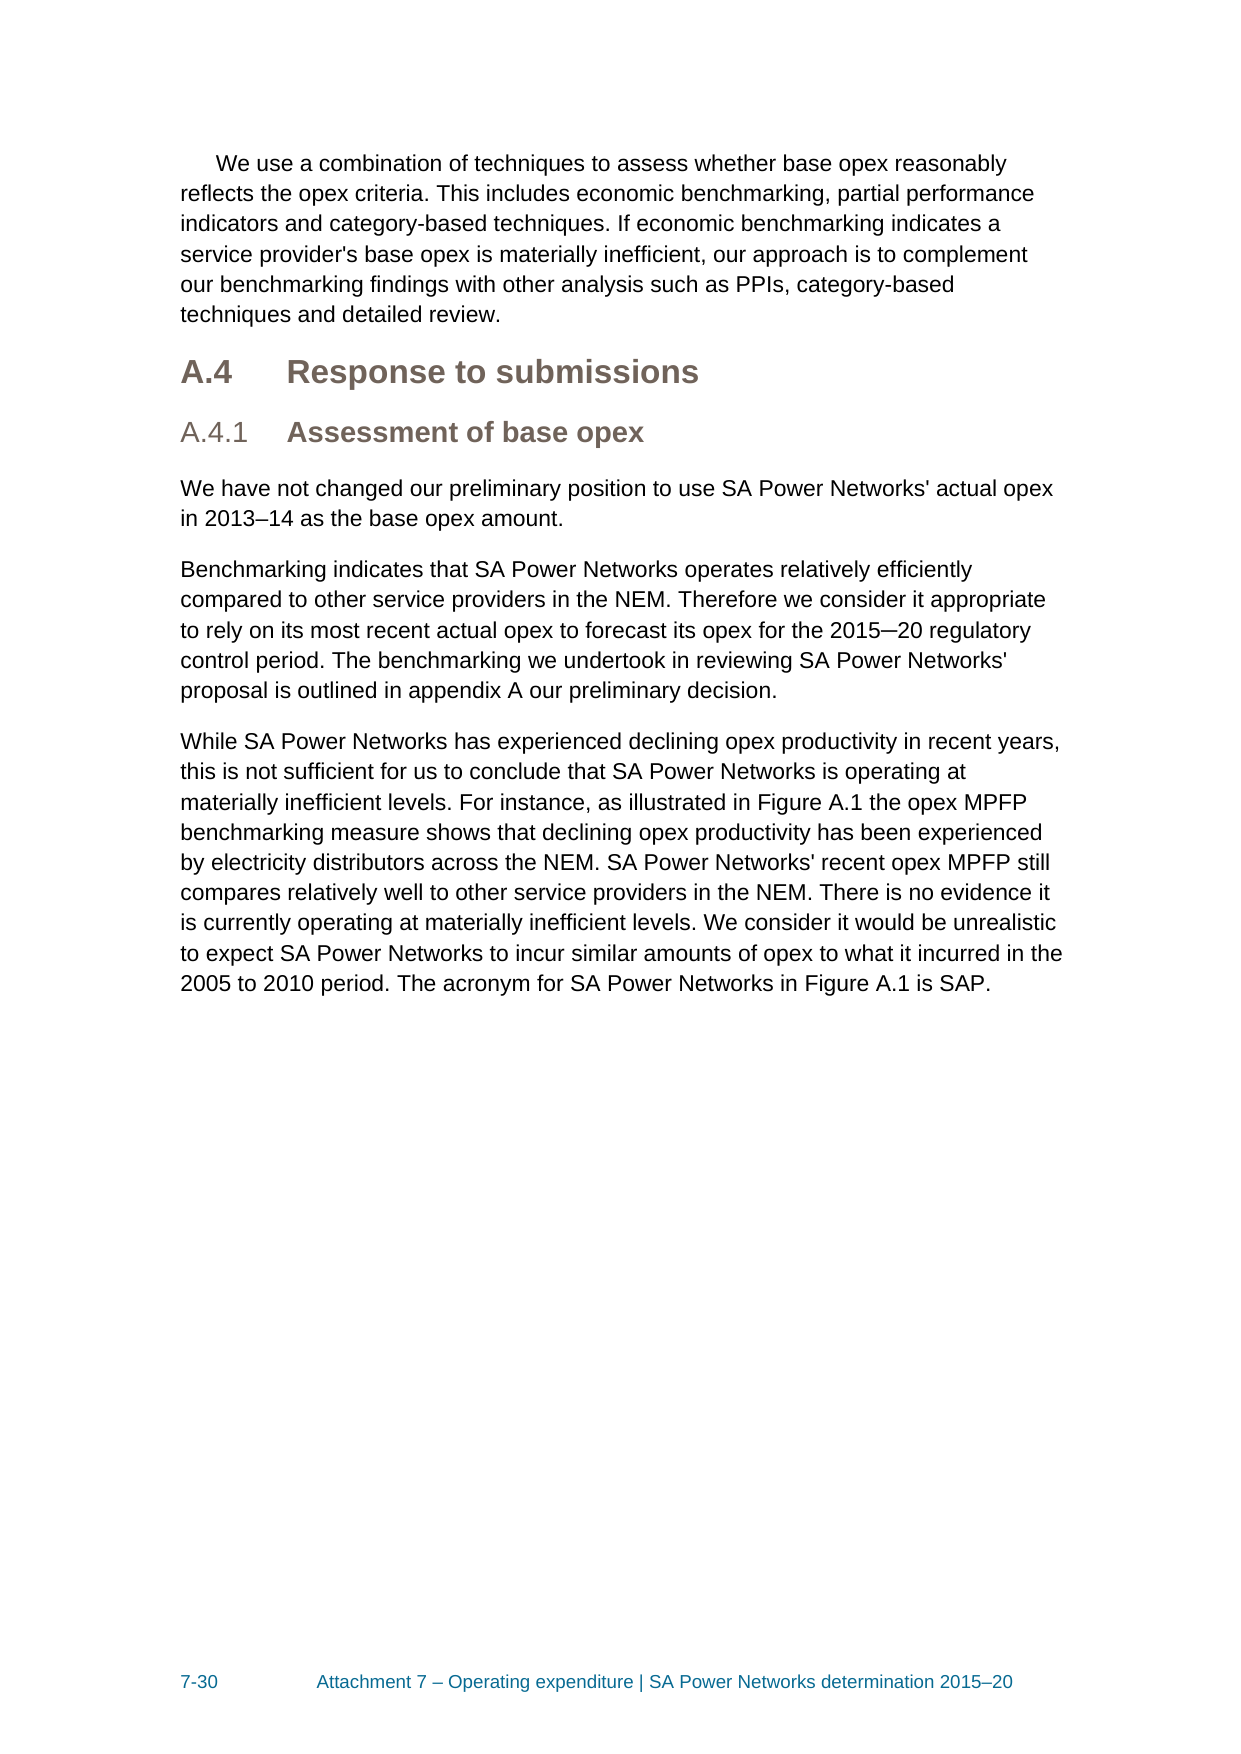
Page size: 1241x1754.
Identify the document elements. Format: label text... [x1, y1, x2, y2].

text Benchmarking indicates that SA Power Networks operates relatively efficiently compared to other service providers in the NEM. Therefore we consider it appropriate to rely on its most recent actual opex to forecast its opex for the 2015─20 regulatory control period. The benchmarking we undertook in reviewing SA Power Networks' proposal is outlined in appendix A our preliminary decision. [180, 556, 1063, 703]
text While SA Power Networks has experienced declining opex productivity in recent years, this is not sufficient for us to conclude that SA Power Networks is operating at materially inefficient levels. For instance, as illustrated in figure A.1 the opex MPFP benchmarking measure shows that declining opex productivity has been experienced by electricity distributors across the NEM. SA Power Networks' recent opex MPFP still compares relatively well to other service providers in the NEM. There is no evidence it is currently operating at materially inefficient levels. We consider it would be unrealistic to expect SA Power Networks to incur similar amounts of opex to what it incurred in the 2005 to 2010 period. The acronym for SA Power Networks in figure A.1 is SAP. [180, 728, 1063, 996]
picture [864, 1678, 868, 1688]
subtitle Assessment of base opex [180, 416, 1063, 449]
text We have not changed our preliminary position to use SA Power Networks' actual opex in 2013–14 as the base opex amount. [180, 475, 1063, 531]
subtitle Response to submissions [180, 352, 1063, 391]
list We use a combination of techniques to assess whether base opex reasonably reflects the opex criteria. This includes economic benchmarking, partial performance indicators and category-based techniques. If economic benchmarking indicates a service provider's base opex is materially inefficient, our approach is to complement our benchmarking findings with other analysis such as PPIs, category-based techniques and detailed review. [180, 150, 1063, 327]
